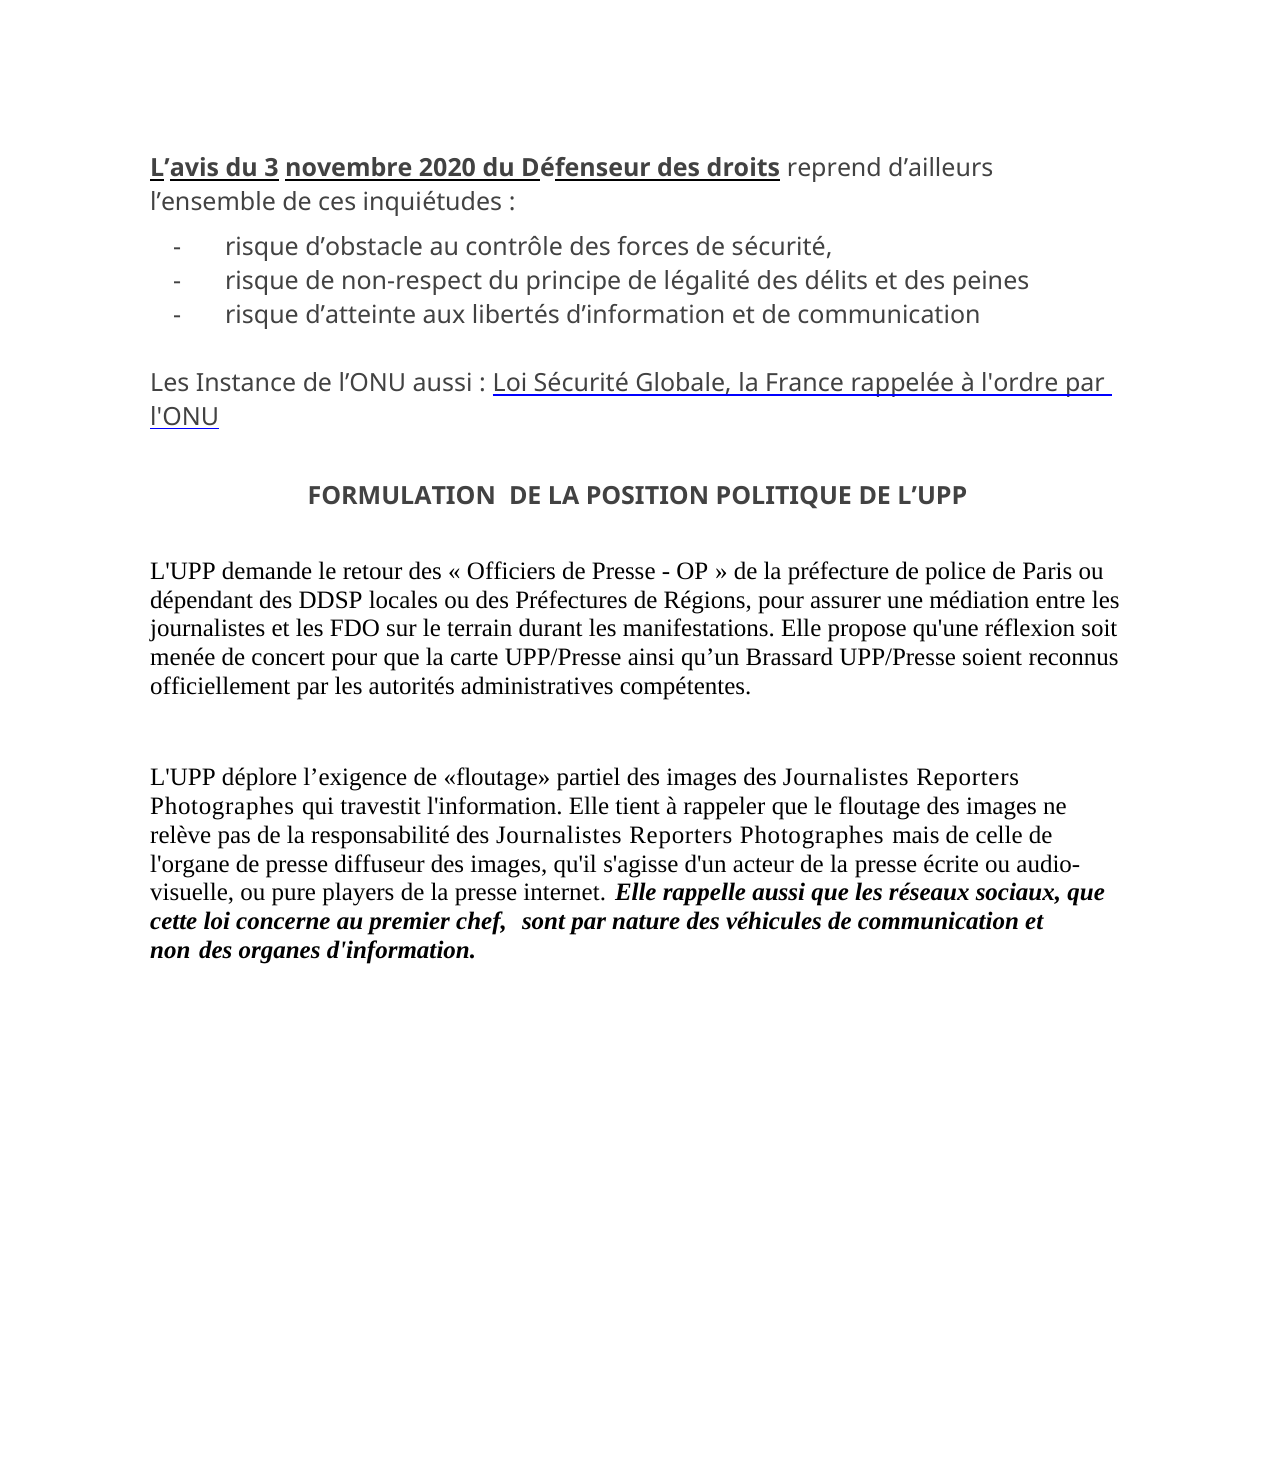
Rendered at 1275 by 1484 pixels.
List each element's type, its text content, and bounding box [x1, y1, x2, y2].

text L'UPP déplore l’exigence de «floutage» partiel des images des Journalistes Reporters Photographes qui travestit l'information. Elle tient à rappeler que le floutage des images ne relève pas de la responsabilité des Journalistes Reporters Photographes mais de celle de l'organe de presse diffuseur des images, qu'il s'agisse d'un acteur de la presse écrite ou audio-visuelle, ou pure players de la presse internet. Elle rappelle aussi que les réseaux sociaux, que cette loi concerne au premier chef, sont par nature des véhicules de communication et non des organes d'information. [150, 762, 1125, 964]
text ⁃ risque de non-respect du principe de légalité des délits et des peines [150, 263, 1125, 297]
text ⁃ risque d’atteinte aux libertés d’information et de communication [150, 297, 1125, 331]
text L'UPP demande le retour des « Officiers de Presse - OP » de la préfecture de police de Paris ou dépendant des DDSP locales ou des Préfectures de Régions, pour assurer une médiation entre les journalistes et les FDO sur le terrain durant les manifestations. Elle propose qu'une réflexion soit menée de concert pour que la carte UPP/Presse ainsi qu’un Brassard UPP/Presse soient reconnus officiellement par les autorités administratives compétentes. [150, 556, 1125, 700]
text FORMULATION DE LA POSITION POLITIQUE DE L’UPP [150, 477, 1125, 511]
text Les Instance de l’ONU aussi : Loi Sécurité Globale, la France rappelée à l'ordre par l'ONU [150, 365, 1125, 433]
text L’avis du 3 novembre 2020 du Défenseur des droits reprend d’ailleurs l’ensemble de ces inquiétudes : [150, 150, 1125, 218]
text ⁃ risque d’obstacle au contrôle des forces de sécurité, [150, 228, 1125, 263]
